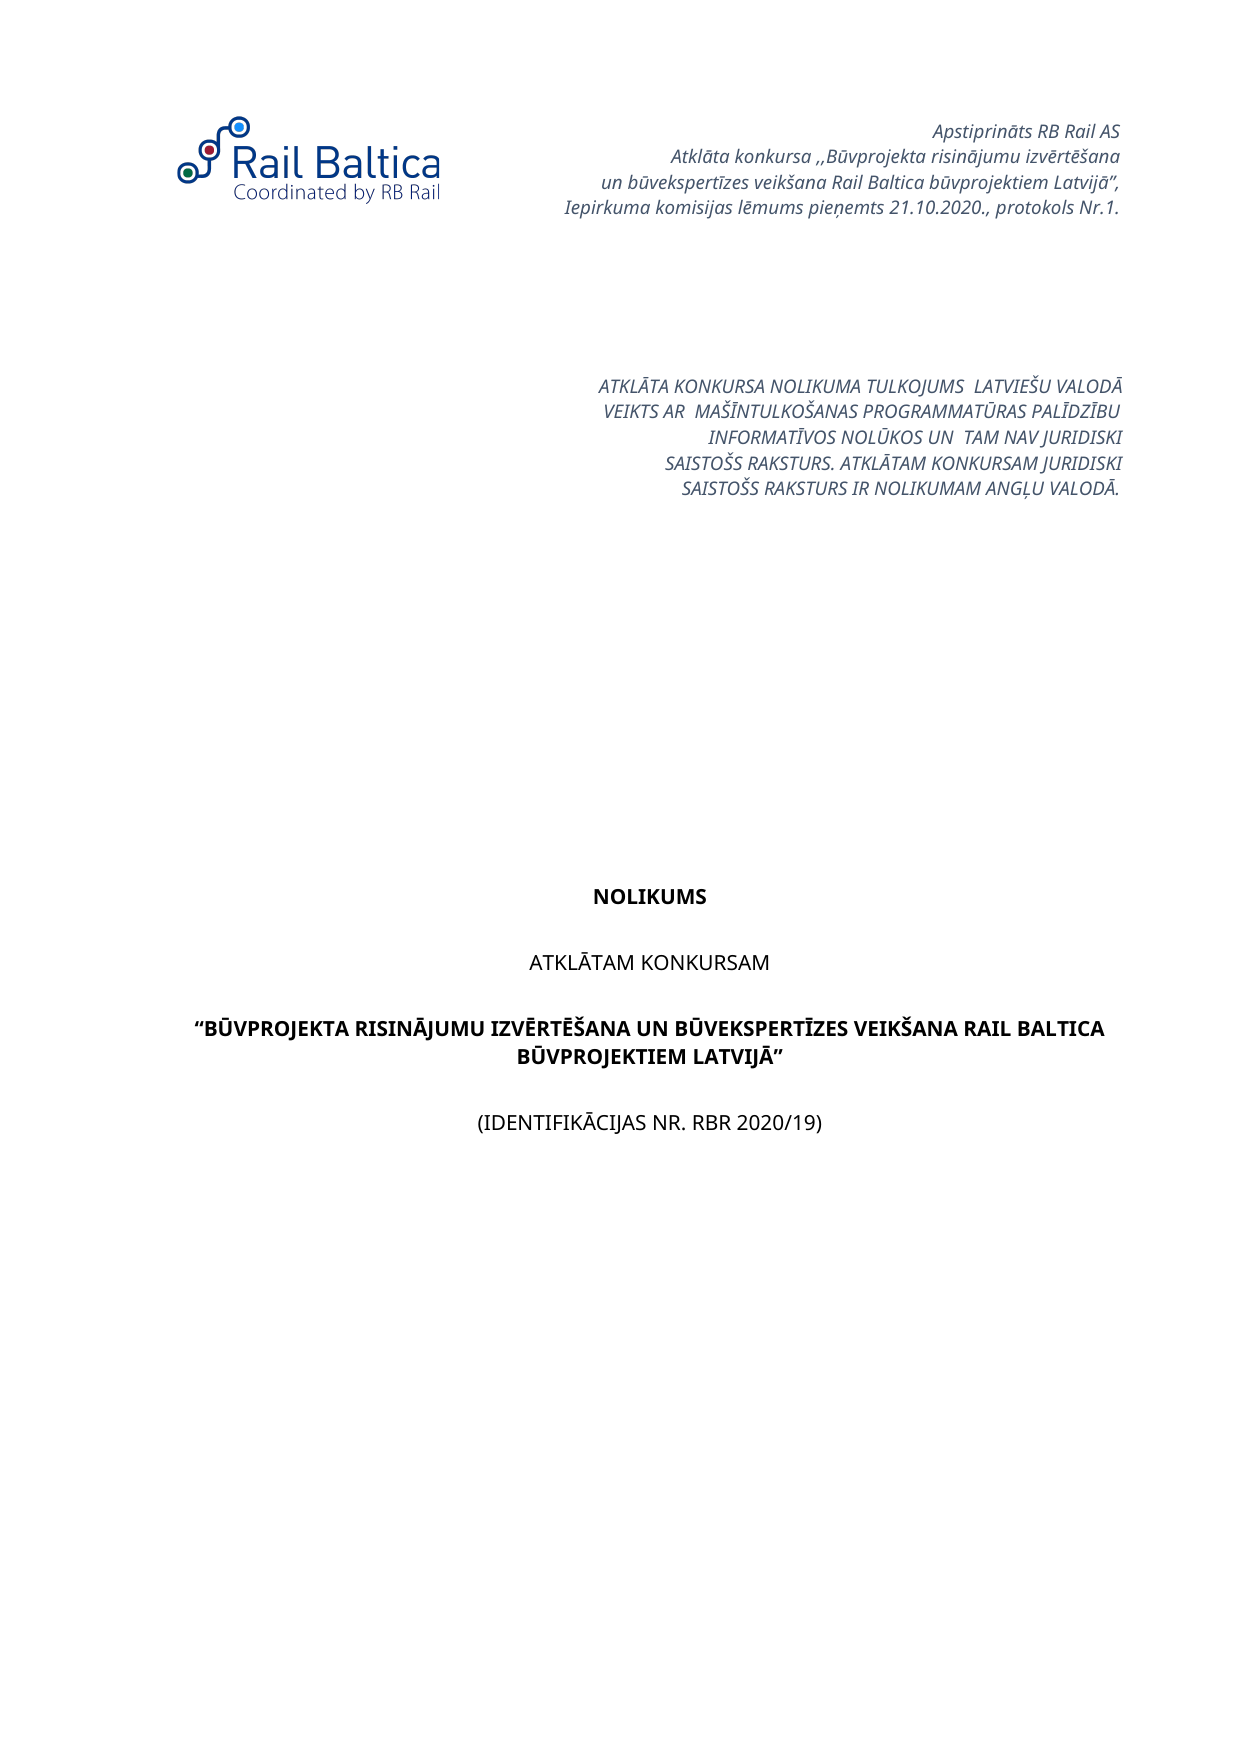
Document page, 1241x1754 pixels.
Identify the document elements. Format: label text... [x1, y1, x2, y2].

title atklĀTAM KONKURSAM [177, 948, 1122, 976]
text ATKLĀTA KONKURSA NOLIKUMA TULKOJUMS LATVIEŠU VALODĀ [177, 373, 1122, 399]
title nolikums [177, 882, 1122, 910]
title “bŪVPROJEKTA RISINĀJUMU IZVĒRTĒŠANA UN BŪVEKSPERTĪZES VEIKŠANA rAIL bALTICA BŪVPROJEKTIEM latvijā” [177, 1014, 1122, 1071]
text SAISTOŠS RAKSTURS. ATKLĀTAM KONKURSAM JURIDISKI [177, 450, 1122, 475]
text VEIKTS AR MAŠĪNTULKOŠANAS PROGRAMMATŪRAS PALĪDZĪBU [177, 399, 1122, 424]
text Apstiprināts RB Rail AS [177, 118, 1122, 144]
text SAISTOŠS RAKSTURS IR NOLIKUMAM ANGĻU VALODĀ. [177, 475, 1122, 501]
text Iepirkuma komisijas lēmums pieņemts 21.10.2020., protokols Nr.1. [177, 195, 1122, 220]
text Atklāta konkursa ,,Būvprojekta risinājumu izvērtēšana [177, 144, 1122, 169]
title (Identifikācijas Nr. RBR 2020/19) [177, 1108, 1122, 1137]
text un būvekspertīzes veikšana Rail Baltica būvprojektiem Latvijā”, [177, 169, 1122, 195]
text INFORMATĪVOS NOLŪKOS UN TAM NAV JURIDISKI [177, 424, 1122, 450]
